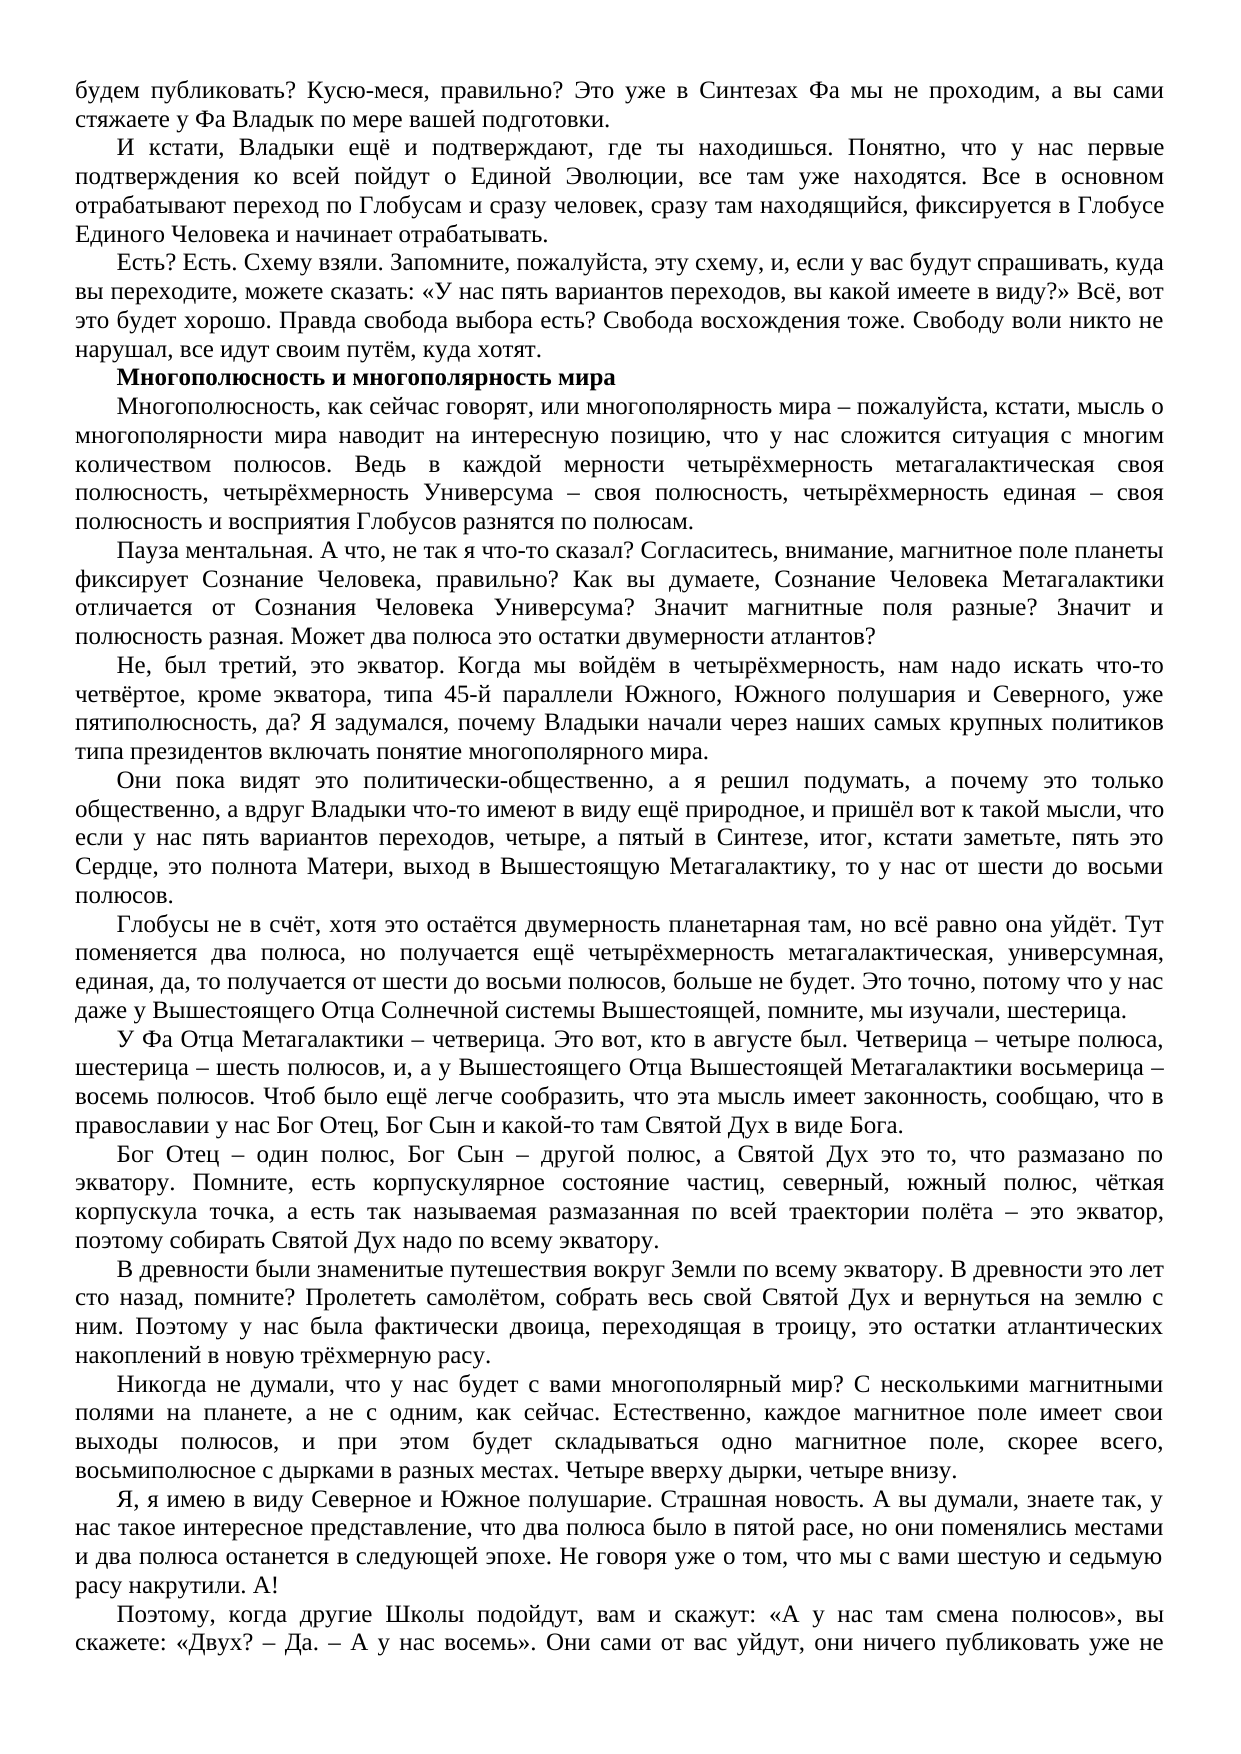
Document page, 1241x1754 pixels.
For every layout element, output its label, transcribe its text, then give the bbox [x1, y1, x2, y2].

text Многополюсность и многополярность мира [75, 362, 1165, 391]
text Пауза ментальная. А что, не так я что-то сказал? Согласитесь, внимание, магнитное поле планеты фиксирует Сознание Человека, правильно? Как вы думаете, Сознание Человека Метагалактики отличается от Сознания Человека Универсума? Значит магнитные поля разные? Значит и полюсность разная. Может два полюса это остатки двумерности атлантов? [75, 535, 1165, 650]
text И кстати, Владыки ещё и подтверждают, где ты находишься. Понятно, что у нас первые подтверждения ко всей пойдут о Единой Эволюции, все там уже находятся. Все в основном отрабатывают переход по Глобусам и сразу человек, сразу там находящийся, фиксируется в Глобусе Единого Человека и начинает отрабатывать. [75, 132, 1165, 247]
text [75, 75, 1165, 132]
text У Фа Отца Метагалактики – четверица. Это вот, кто в августе был. Четверица – четыре полюса, шестерица – шесть полюсов, и, а у Вышестоящего Отца Вышестоящей Метагалактики восьмерица – восемь полюсов. Чтоб было ещё легче сообразить, что эта мысль имеет законность, сообщаю, что в православии у нас Бог Отец, Бог Сын и какой-то там Святой Дух в виде Бога. [75, 1024, 1165, 1139]
text Я, я имею в виду Северное и Южное полушарие. Страшная новость. А вы думали, знаете так, у нас такое интересное представление, что два полюса было в пятой расе, но они поменялись местами и два полюса останется в следующей эпохе. Не говоря уже о том, что мы с вами шестую и седьмую расу накрутили. А! [75, 1484, 1165, 1599]
text Не, был третий, это экватор. Когда мы войдём в четырёхмерность, нам надо искать что-то четвёртое, кроме экватора, типа 45-й параллели Южного, Южного полушария и Северного, уже пятиполюсность, да? Я задумался, почему Владыки начали через наших самых крупных политиков типа президентов включать понятие многополярного мира. [75, 650, 1165, 765]
text Многополюсность, как сейчас говорят, или многополярность мира – пожалуйста, кстати, мысль о многополярности мира наводит на интересную позицию, что у нас сложится ситуация с многим количеством полюсов. Ведь в каждой мерности четырёхмерность метагалактическая своя полюсность, четырёхмерность Универсума – своя полюсность, четырёхмерность единая – своя полюсность и восприятия Глобусов разнятся по полюсам. [75, 391, 1165, 535]
text Глобусы не в счёт, хотя это остаётся двумерность планетарная там, но всё равно она уйдёт. Тут поменяется два полюса, но получается ещё четырёхмерность метагалактическая, универсумная, единая, да, то получается от шести до восьми полюсов, больше не будет. Это точно, потому что у нас даже у Вышестоящего Отца Солнечной системы Вышестоящей, помните, мы изучали, шестерица. [75, 909, 1165, 1024]
text Они пока видят это политически-общественно, а я решил подумать, а почему это только общественно, а вдруг Владыки что-то имеют в виду ещё природное, и пришёл вот к такой мысли, что если у нас пять вариантов переходов, четыре, а пятый в Синтезе, итог, кстати заметьте, пять это Сердце, это полнота Матери, выход в Вышестоящую Метагалактику, то у нас от шести до восьми полюсов. [75, 765, 1165, 909]
text Бог Отец – один полюс, Бог Сын – другой полюс, а Святой Дух это то, что размазано по экватору. Помните, есть корпускулярное состояние частиц, северный, южный полюс, чёткая корпускула точка, а есть так называемая размазанная по всей траектории полёта – это экватор, поэтому собирать Святой Дух надо по всему экватору. [75, 1139, 1165, 1254]
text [75, 1599, 1165, 1656]
text В древности были знаменитые путешествия вокруг Земли по всему экватору. В древности это лет сто назад, помните? Пролететь самолётом, собрать весь свой Святой Дух и вернуться на землю с ним. Поэтому у нас была фактически двоица, переходящая в троицу, это остатки атлантических накоплений в новую трёхмерную расу. [75, 1254, 1165, 1369]
text Никогда не думали, что у нас будет с вами многополярный мир? С несколькими магнитными полями на планете, а не с одним, как сейчас. Естественно, каждое магнитное поле имеет свои выходы полюсов, и при этом будет складываться одно магнитное поле, скорее всего, восьмиполюсное с дырками в разных местах. Четыре вверху дырки, четыре внизу. [75, 1369, 1165, 1484]
text Есть? Есть. Схему взяли. Запомните, пожалуйста, эту схему, и, если у вас будут спрашивать, куда вы переходите, можете сказать: «У нас пять вариантов переходов, вы какой имеете в виду?» Всё, вот это будет хорошо. Правда свобода выбора есть? Свобода восхождения тоже. Свободу воли никто не нарушал, все идут своим путём, куда хотят. [75, 247, 1165, 362]
